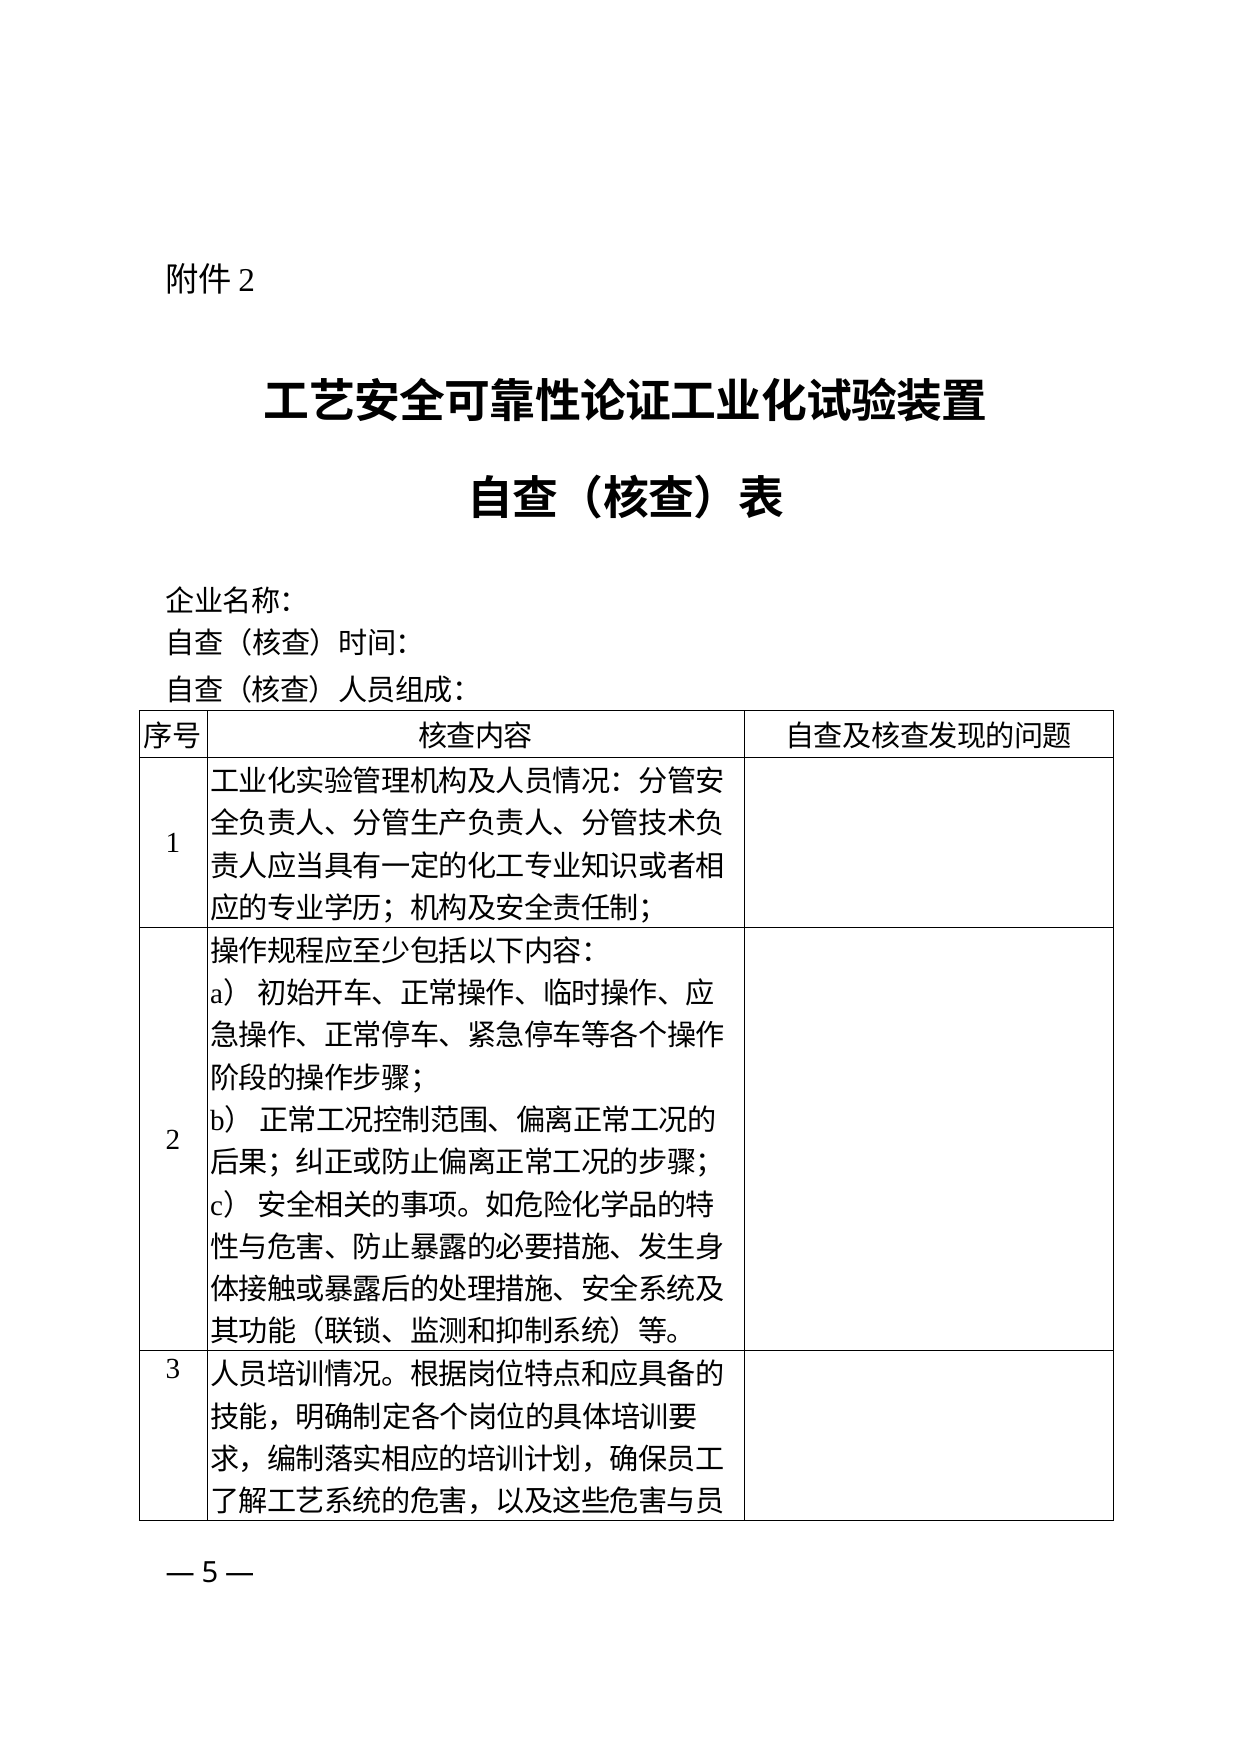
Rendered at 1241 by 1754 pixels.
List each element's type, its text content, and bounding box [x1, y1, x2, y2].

table_cell [745, 758, 1113, 927]
table_cell [745, 1351, 1113, 1520]
text 自查（核查）人员组成： [165, 662, 1087, 710]
table_cell 2 [140, 928, 207, 1350]
table_cell 工业化实验管理机构及人员情况：分管安全负责人、分管生产负责人、分管技术负责人应当具有一定的化工专业知识或者相应的专业学历；机构及安全责任制； [208, 758, 744, 927]
table_cell [745, 928, 1113, 1350]
text 工艺安全可靠性论证工业化试验装置 [165, 348, 1087, 446]
text 企业名称： [165, 577, 1087, 619]
table_header 核查内容 [208, 711, 744, 757]
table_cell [208, 1351, 744, 1520]
table_cell 1 [140, 758, 207, 927]
list 附件2 [165, 244, 1087, 309]
text 自查（核查）时间： [165, 619, 1087, 662]
table_cell 操作规程应至少包括以下内容： a） 初始开车、正常操作、临时操作、应急操作、正常停车、紧急停车等各个操作阶段的操作步骤； b） 正常工况控制范围、偏离正常工况的后果；纠正或防止偏离正常工况的步骤； c） 安全相关的事项。如危险化学品的特性与危害、防止暴露的必要措施、发生身体接触或暴露后的处理措施、安全系统及其功能（联锁、监测和抑制系统）等。 [208, 928, 744, 1350]
table_cell 3 [140, 1351, 207, 1520]
text 自查（核查）表 [165, 446, 1087, 543]
table_header 序号 [140, 711, 207, 757]
table_header 自查及核查发现的问题 [745, 711, 1113, 757]
